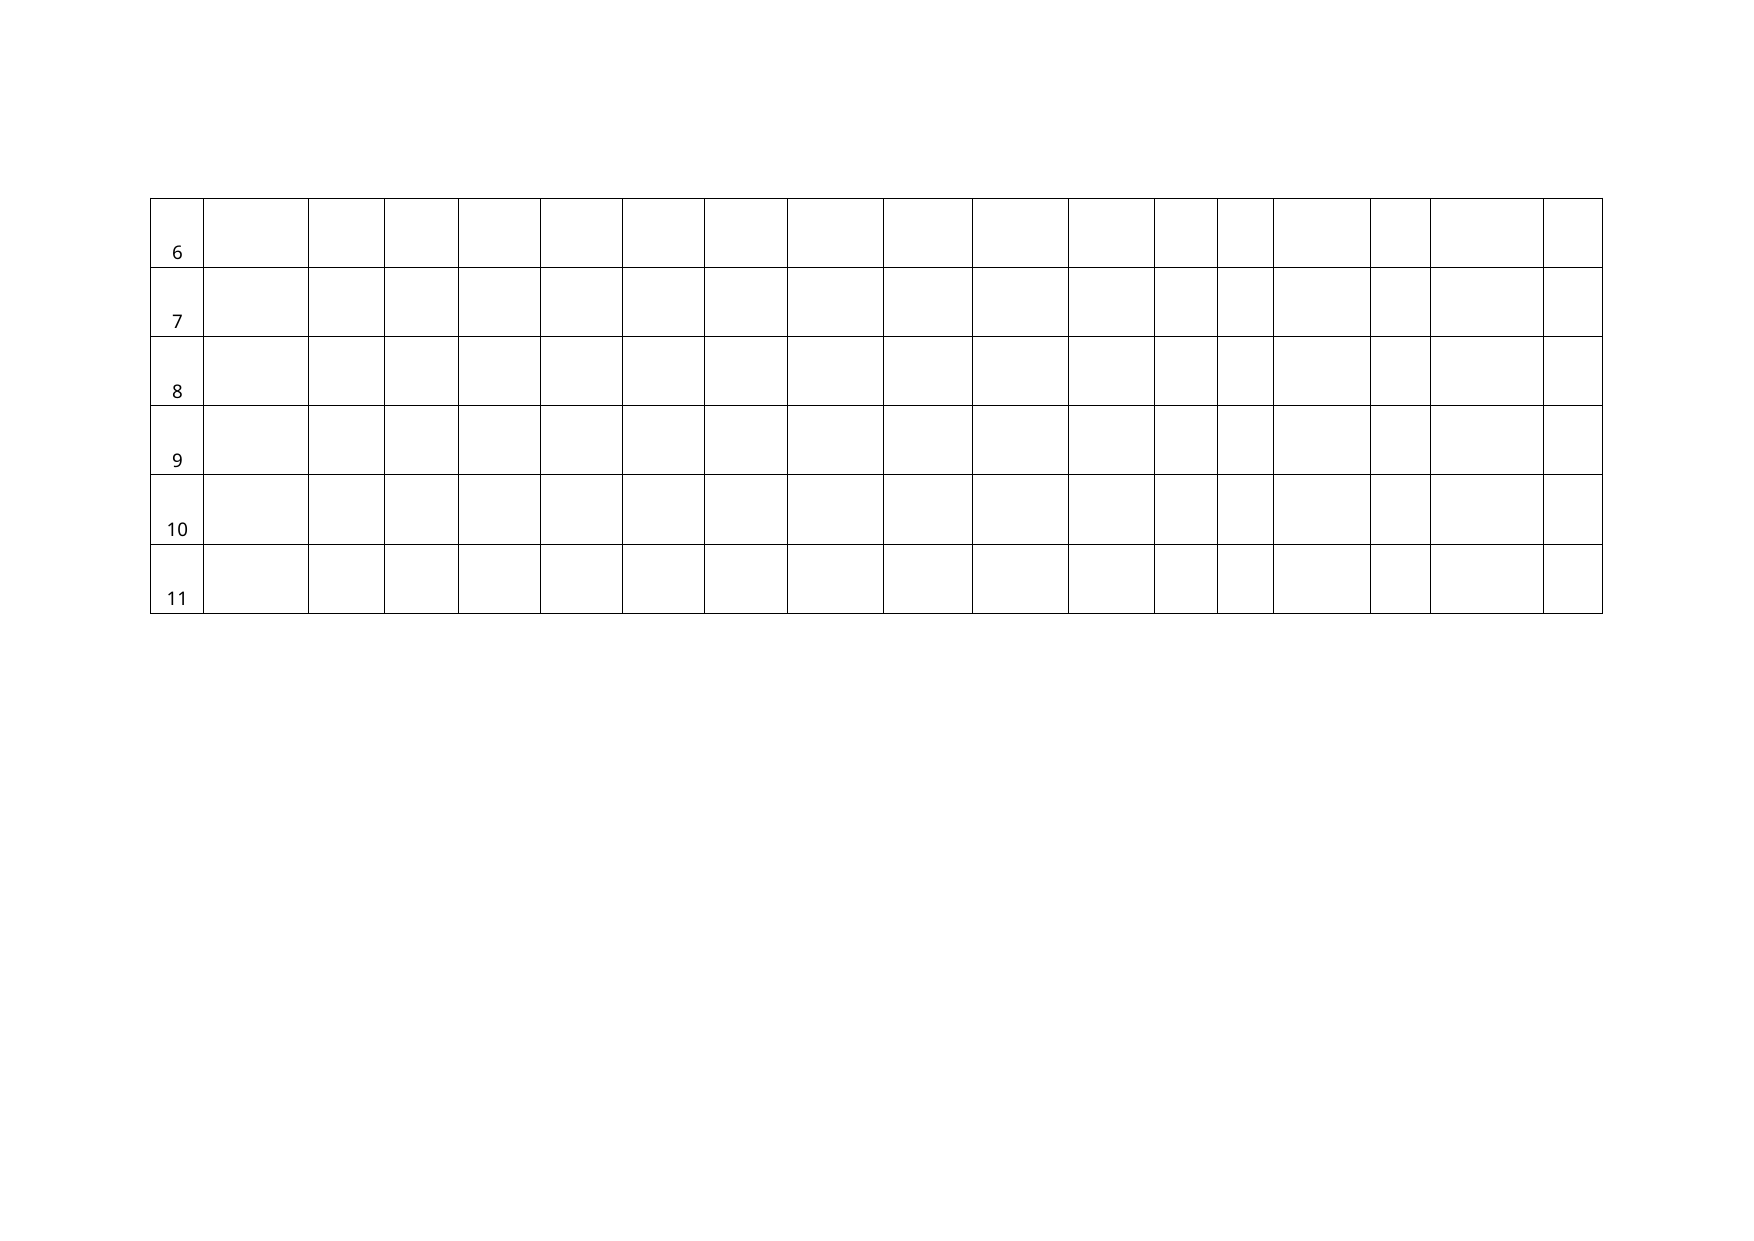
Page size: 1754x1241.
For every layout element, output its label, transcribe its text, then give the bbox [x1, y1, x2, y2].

table_cell [1155, 475, 1217, 543]
table_cell [1155, 337, 1217, 405]
table_cell [623, 199, 704, 267]
table_cell [788, 199, 883, 267]
table_cell [1431, 199, 1543, 267]
table_cell [973, 545, 1068, 613]
table_cell [1274, 199, 1370, 267]
table_cell [884, 406, 972, 474]
table_cell [204, 199, 308, 267]
table_cell [1069, 475, 1154, 543]
table_cell [1218, 268, 1273, 336]
table_cell [705, 337, 787, 405]
table_cell [1371, 337, 1430, 405]
table_cell [204, 337, 308, 405]
table_cell [973, 406, 1068, 474]
table_cell [309, 545, 384, 613]
table_cell [1218, 199, 1273, 267]
table_cell [705, 406, 787, 474]
table_cell [788, 475, 883, 543]
table_cell [309, 475, 384, 543]
table_cell [1274, 406, 1370, 474]
table_cell [1544, 475, 1602, 543]
table_cell [1069, 406, 1154, 474]
table_cell 7 [151, 268, 203, 336]
table_cell [788, 545, 883, 613]
table_cell [1155, 545, 1217, 613]
table_cell [541, 268, 622, 336]
table_cell [204, 268, 308, 336]
table_cell [623, 475, 704, 543]
table_cell [1431, 475, 1543, 543]
table_cell [459, 406, 540, 474]
table_cell [884, 268, 972, 336]
table_cell 8 [151, 337, 203, 405]
table_cell [1371, 199, 1430, 267]
table_cell [1069, 337, 1154, 405]
table_cell [623, 268, 704, 336]
table_cell [385, 475, 458, 543]
table_cell [309, 406, 384, 474]
table_cell [705, 475, 787, 543]
table_cell [541, 545, 622, 613]
table_cell [1544, 545, 1602, 613]
table_cell [541, 406, 622, 474]
table_cell [459, 545, 540, 613]
table_cell [459, 199, 540, 267]
table_cell [204, 406, 308, 474]
table_cell [385, 545, 458, 613]
table_cell [973, 475, 1068, 543]
table_cell [623, 545, 704, 613]
table_cell [1544, 268, 1602, 336]
table_cell [973, 199, 1068, 267]
table_cell [459, 268, 540, 336]
table_cell [385, 406, 458, 474]
table_cell 9 [151, 406, 203, 474]
table_cell [884, 199, 972, 267]
table_cell [705, 545, 787, 613]
table_cell [1155, 199, 1217, 267]
table_cell 6 [151, 199, 203, 267]
table_cell [385, 268, 458, 336]
table_cell [1431, 337, 1543, 405]
table_cell [623, 337, 704, 405]
table_cell [973, 337, 1068, 405]
table_cell [1371, 268, 1430, 336]
table_cell [459, 337, 540, 405]
table_cell [884, 545, 972, 613]
table_cell [204, 545, 308, 613]
table_cell [1155, 406, 1217, 474]
table_cell [1274, 475, 1370, 543]
table_cell [1544, 199, 1602, 267]
table_cell [1155, 268, 1217, 336]
table_cell [541, 337, 622, 405]
table_cell [1431, 406, 1543, 474]
table_cell [1544, 406, 1602, 474]
table_cell [204, 475, 308, 543]
table_cell [1218, 337, 1273, 405]
table_cell [705, 268, 787, 336]
table_cell [1069, 268, 1154, 336]
table_cell [973, 268, 1068, 336]
table_cell [541, 199, 622, 267]
table_cell [1274, 268, 1370, 336]
table_cell [385, 337, 458, 405]
table_cell [705, 199, 787, 267]
table_cell [1218, 545, 1273, 613]
table_cell [1218, 475, 1273, 543]
table_cell [788, 337, 883, 405]
table_cell [788, 268, 883, 336]
table_cell [1431, 268, 1543, 336]
table_cell [788, 406, 883, 474]
table_cell [1274, 337, 1370, 405]
table_cell [1069, 199, 1154, 267]
table_cell [1274, 545, 1370, 613]
table_cell [309, 268, 384, 336]
table_cell [884, 475, 972, 543]
table_cell [1544, 337, 1602, 405]
table_cell [1371, 406, 1430, 474]
table_cell [1371, 545, 1430, 613]
table_cell 10 [151, 475, 203, 543]
table_cell 11 [151, 545, 203, 613]
table_cell [1218, 406, 1273, 474]
table_cell [459, 475, 540, 543]
table_cell [309, 199, 384, 267]
table_cell [884, 337, 972, 405]
table_cell [623, 406, 704, 474]
table_cell [1069, 545, 1154, 613]
table_cell [385, 199, 458, 267]
table_cell [309, 337, 384, 405]
table_cell [1371, 475, 1430, 543]
table_cell [1431, 545, 1543, 613]
table_cell [541, 475, 622, 543]
